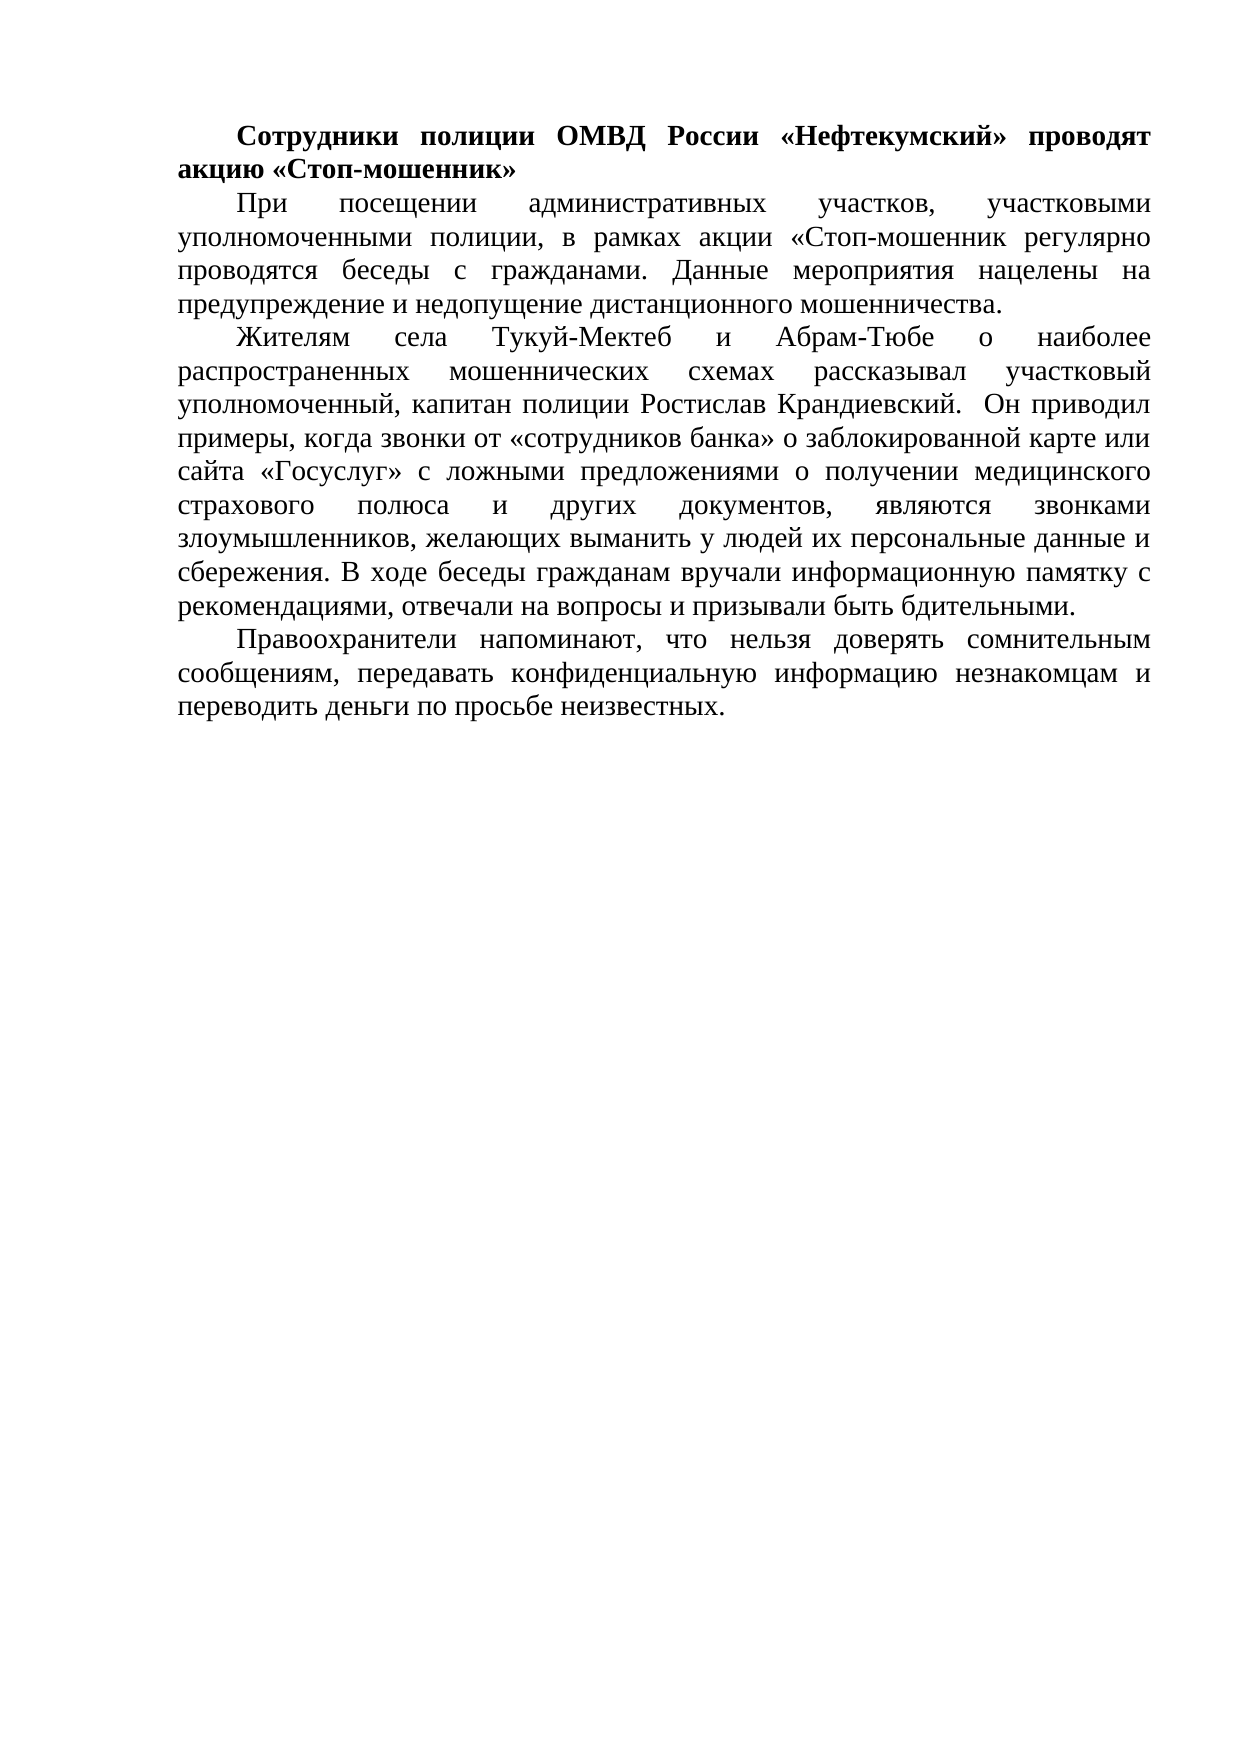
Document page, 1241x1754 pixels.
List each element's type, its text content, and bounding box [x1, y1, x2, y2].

text Жителям села Тукуй-Мектеб и Абрам-Тюбе о наиболее распространенных мошеннических схемах рассказывал участковый уполномоченный, капитан полиции Ростислав Крандиевский. Он приводил примеры, когда звонки от «сотрудников банка» о заблокированной карте или сайта «Госуслуг» с ложными предложениями о получении медицинского страхового полюса и других документов, являются звонками злоумышленников, желающих выманить у людей их персональные данные и сбережения. В ходе беседы гражданам вручали информационную памятку с рекомендациями, отвечали на вопросы и призывали быть бдительными. [177, 319, 1152, 621]
text При посещении административных участков, участковыми уполномоченными полиции, в рамках акции «Стоп-мошенник регулярно проводятся беседы с гражданами. Данные мероприятия нацелены на предупреждение и недопущение дистанционного мошенничества. [177, 185, 1152, 319]
text Правоохранители напоминают, что нельзя доверять сомнительным сообщениям, передавать конфиденциальную информацию незнакомцам и переводить деньги по просьбе неизвестных. [177, 621, 1152, 722]
text Сотрудники полиции ОМВД России «Нефтекумский» проводят акцию «Стоп-мошенник» [177, 118, 1152, 185]
